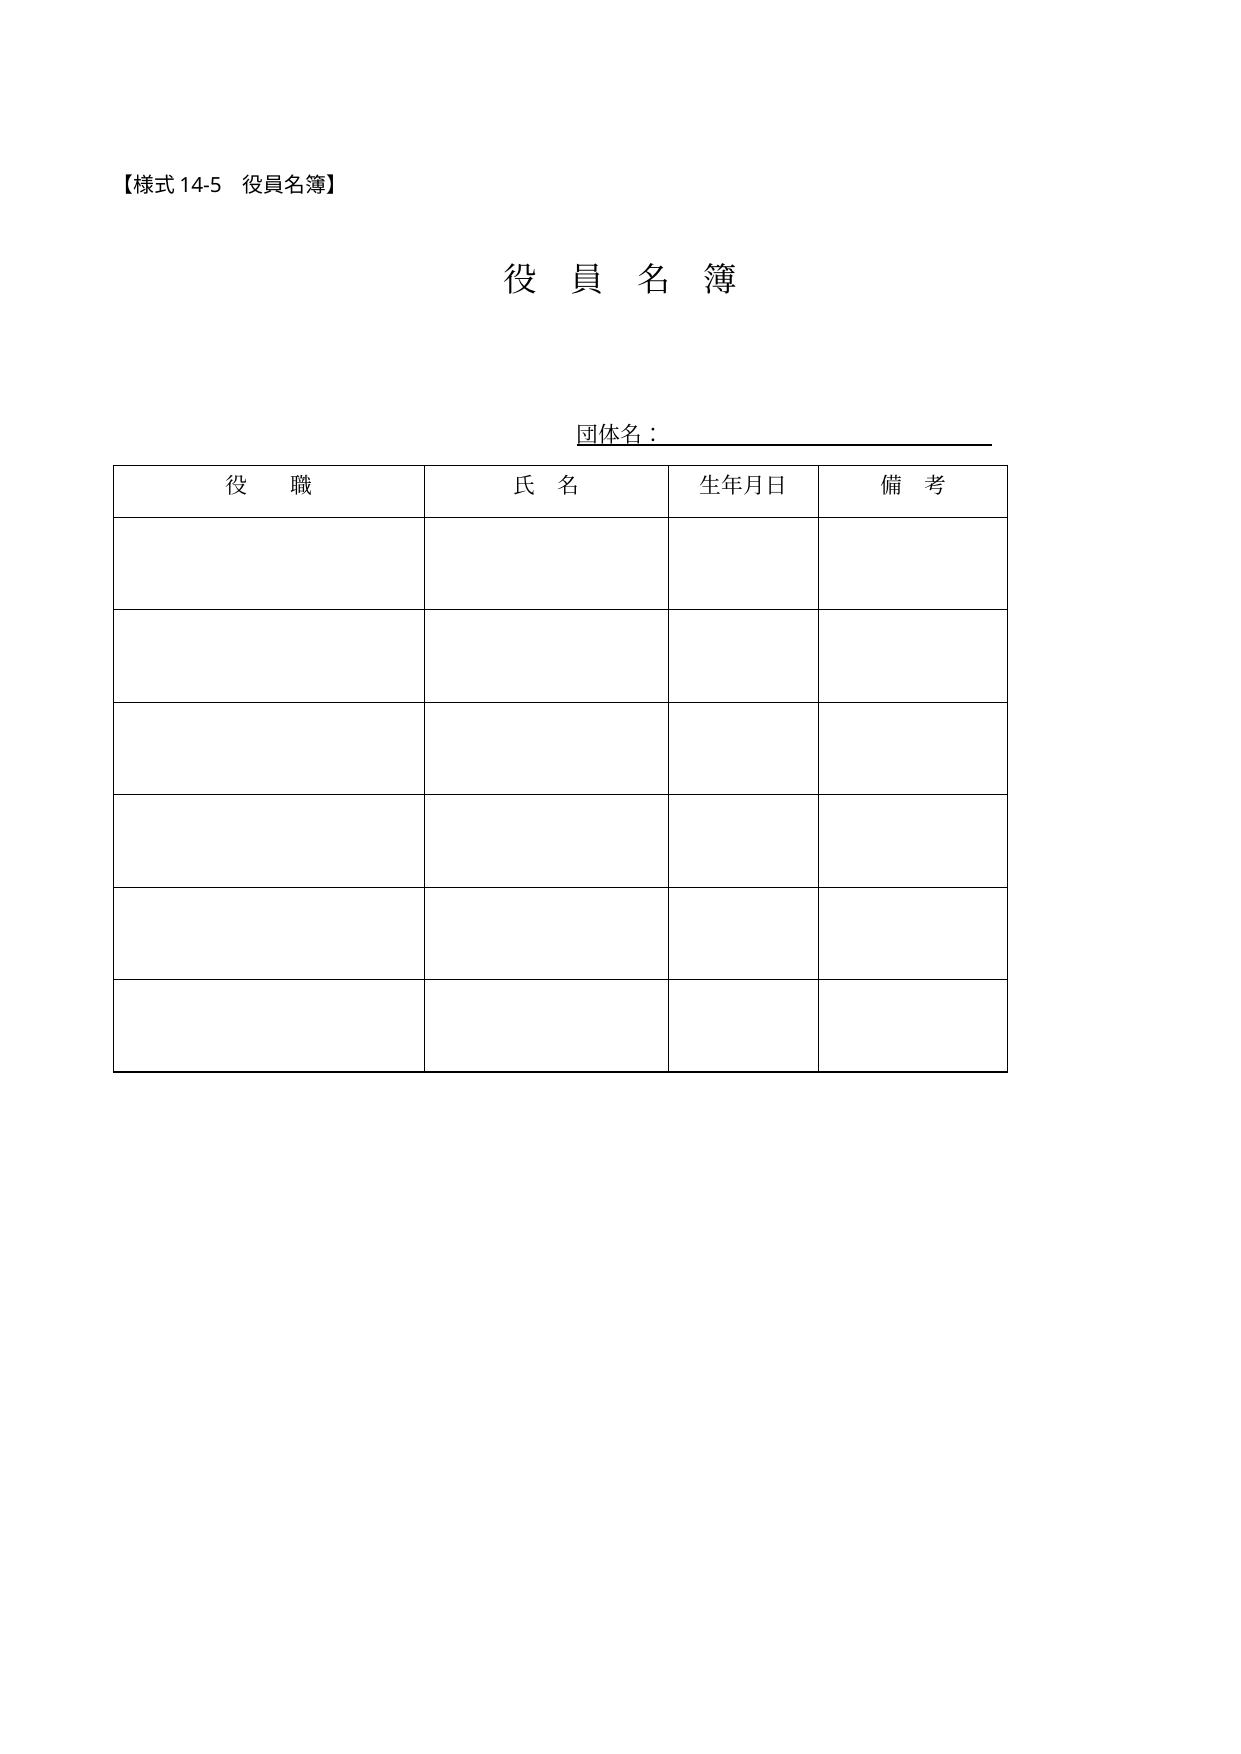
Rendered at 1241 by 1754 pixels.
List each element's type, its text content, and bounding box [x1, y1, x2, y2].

table_header 備 考 [819, 466, 1007, 517]
table_cell [425, 888, 668, 979]
table_cell [425, 980, 668, 1071]
table_header 役 職 [114, 466, 424, 517]
table_cell [819, 703, 1007, 794]
table_cell [114, 980, 424, 1071]
table_cell [669, 610, 818, 702]
table_cell [425, 795, 668, 887]
table_cell [114, 518, 424, 609]
table_cell [114, 888, 424, 979]
table_cell [425, 610, 668, 702]
text 役 員 名 簿 [112, 239, 1128, 314]
table_cell [114, 610, 424, 702]
table_header 氏 名 [425, 466, 668, 517]
table_cell [425, 703, 668, 794]
table_cell [819, 795, 1007, 887]
table_header 生年月日 [669, 466, 818, 517]
table_cell [669, 518, 818, 609]
table_cell [819, 610, 1007, 702]
text 団体名： [112, 414, 1128, 452]
table_cell [425, 518, 668, 609]
table_cell [819, 888, 1007, 979]
table_cell [819, 518, 1007, 609]
table_cell [669, 703, 818, 794]
table_cell [114, 795, 424, 887]
text 【様式14-5 役員名簿】 [112, 164, 1128, 202]
table_cell [819, 980, 1007, 1071]
table_cell [669, 888, 818, 979]
table_cell [669, 795, 818, 887]
table_cell [669, 980, 818, 1071]
table_cell [114, 703, 424, 794]
